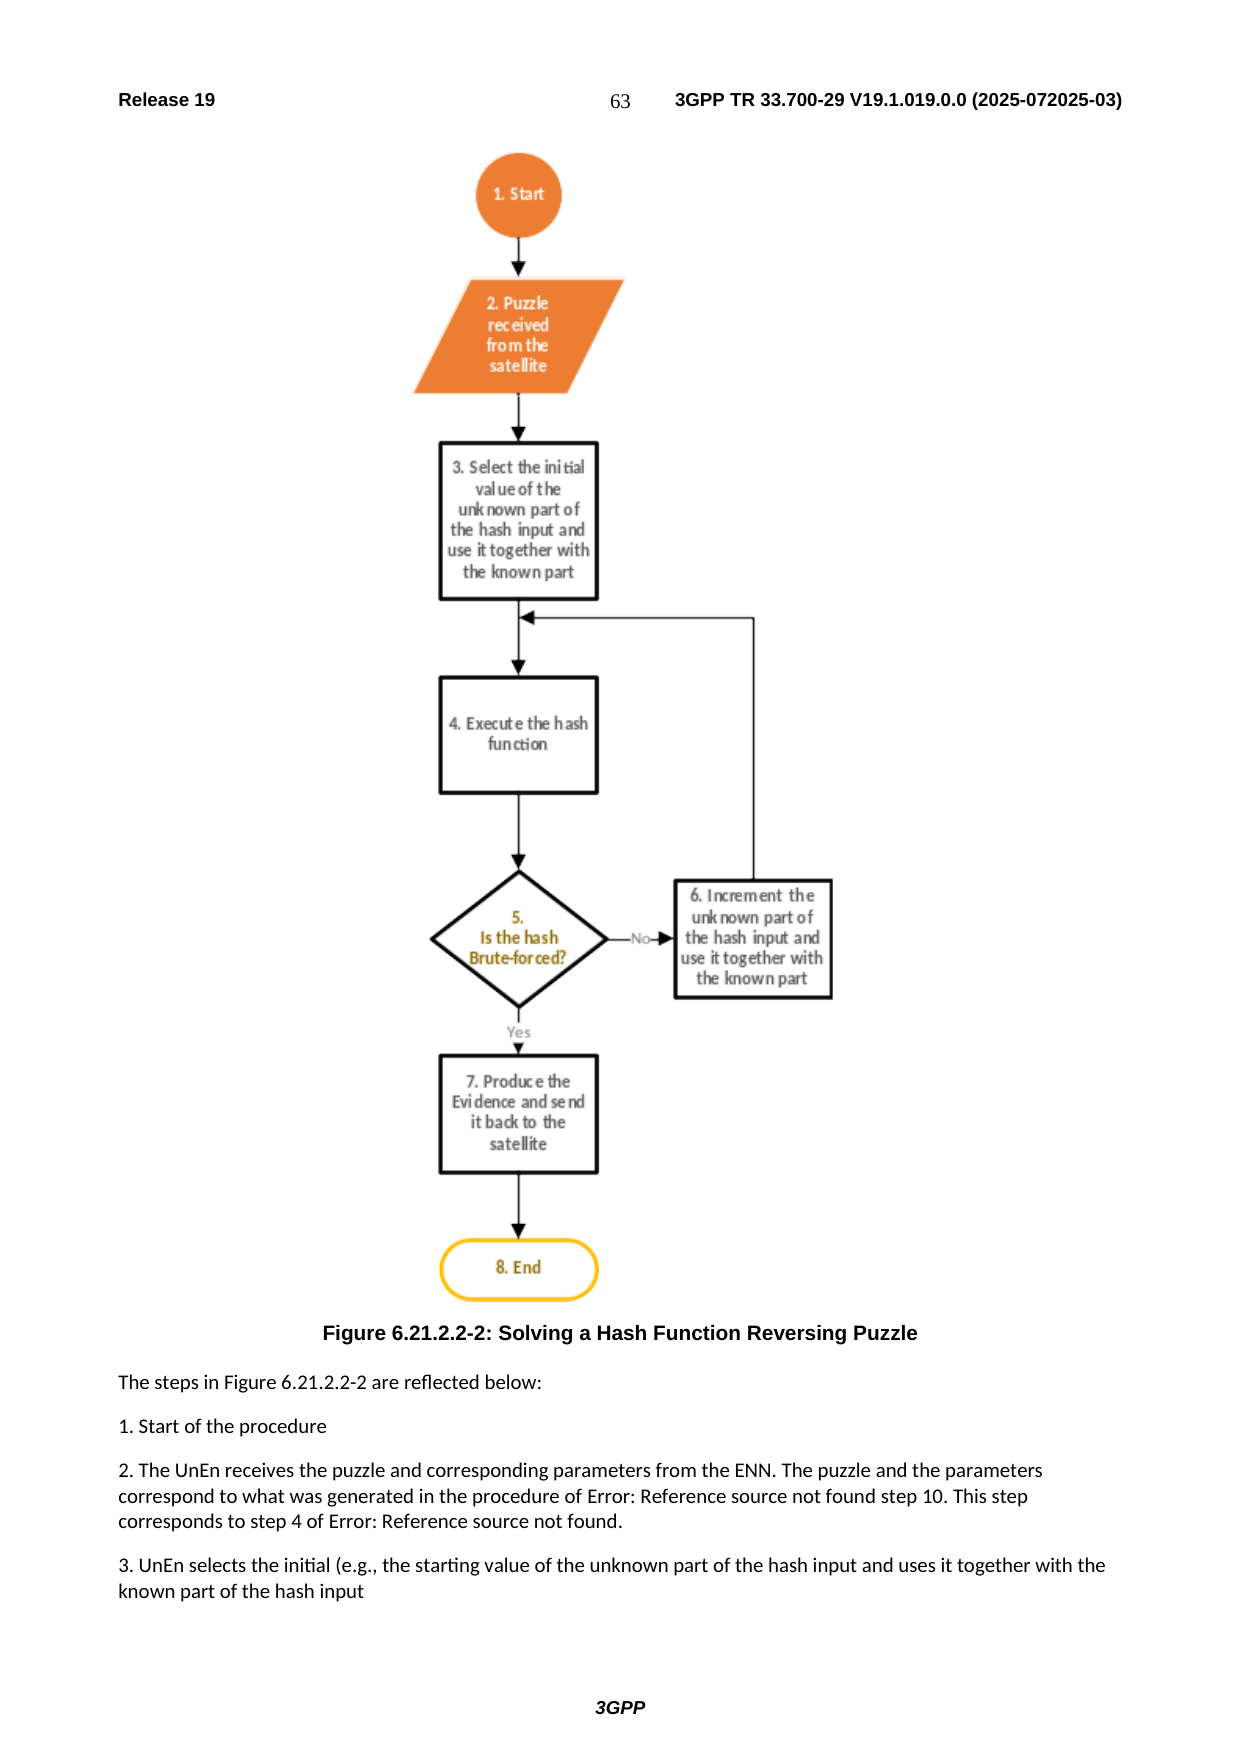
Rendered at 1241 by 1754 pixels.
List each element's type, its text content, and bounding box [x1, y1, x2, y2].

text 3. UnEn selects the initial (e.g., the starting value of the unknown part of the hash input and uses it together with the known part of the hash input [118, 1553, 1122, 1603]
text The steps in Figure 6.21.2.2-2 are reflected below: [118, 1369, 1122, 1395]
text Figure 6.21.2.2-2: Solving a Hash Function Reversing Puzzle [118, 1320, 1122, 1344]
text 1. Start of the procedure [118, 1413, 1122, 1439]
